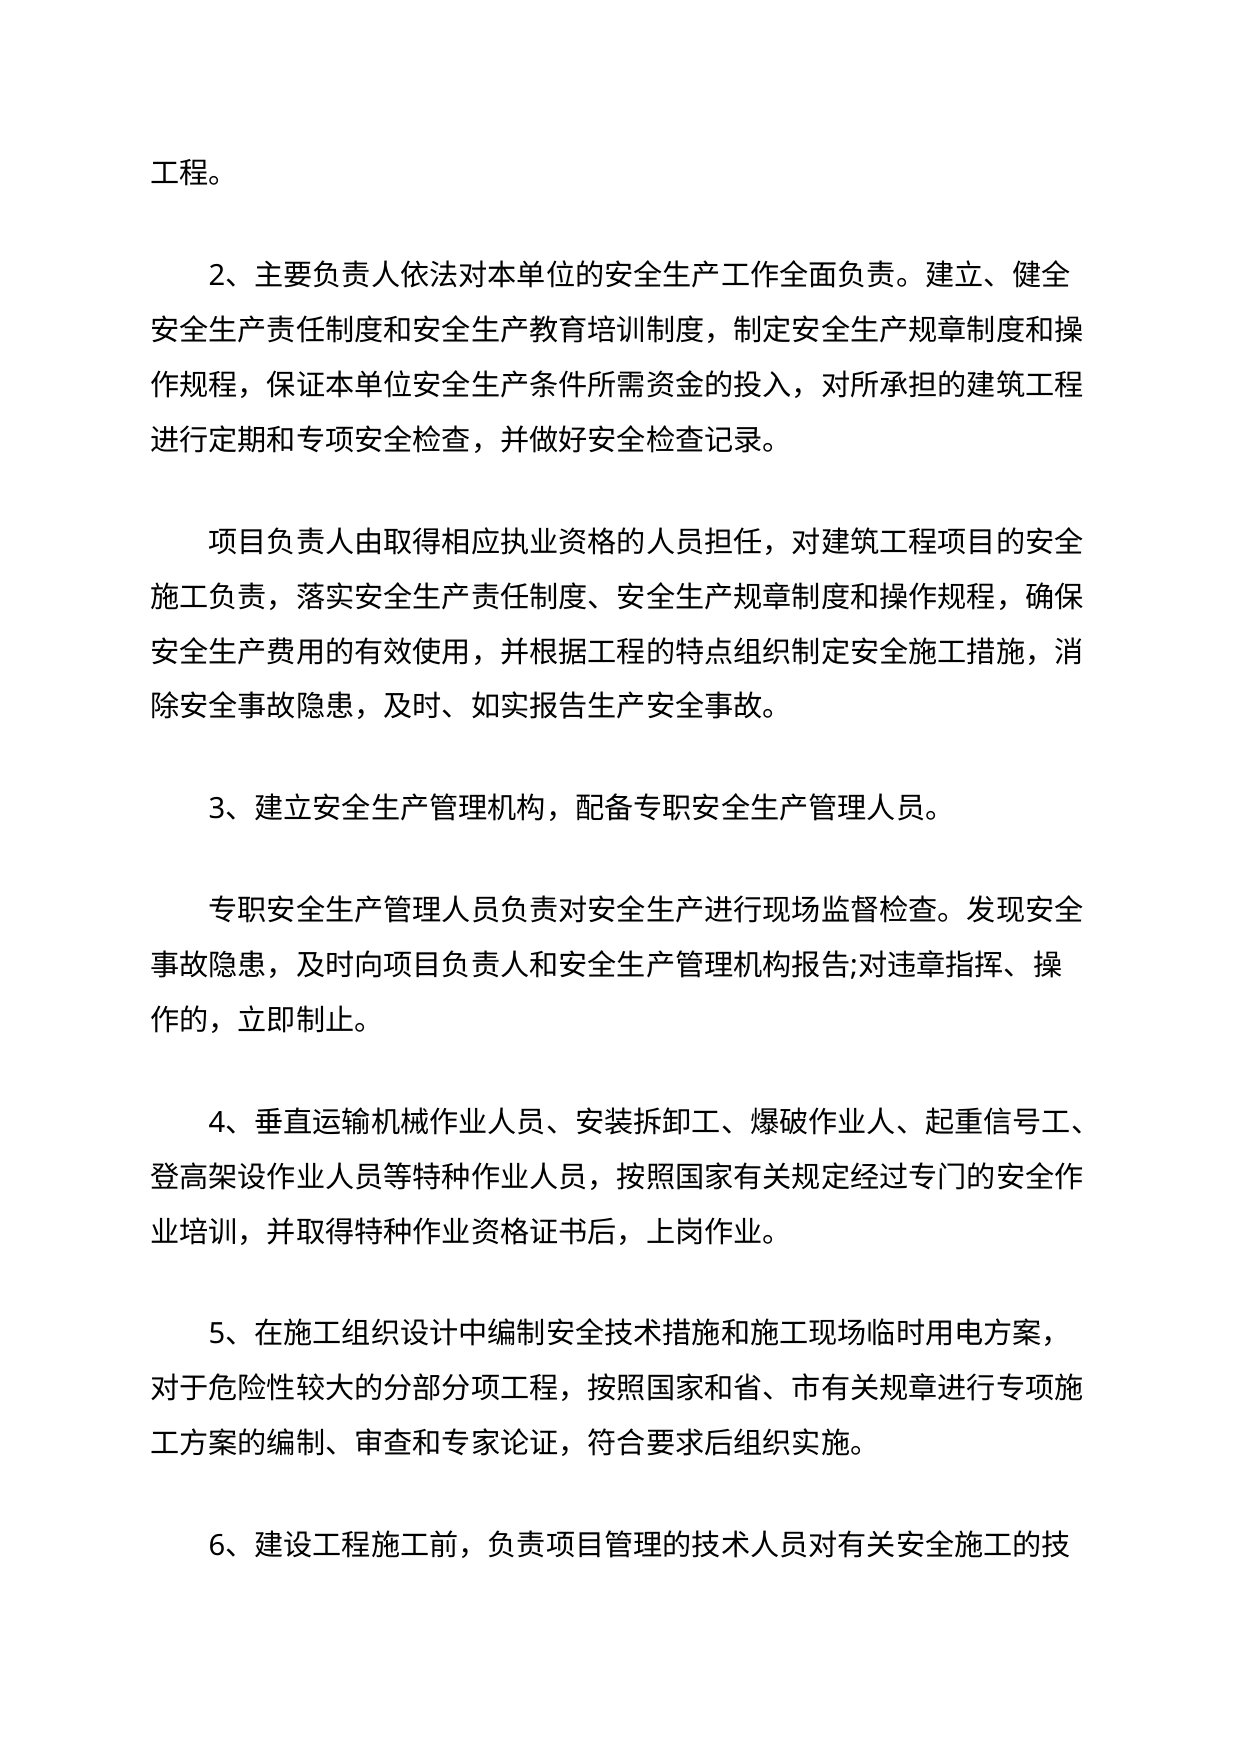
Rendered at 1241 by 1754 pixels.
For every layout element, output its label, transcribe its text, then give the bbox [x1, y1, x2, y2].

text 项目负责人由取得相应执业资格的人员担任，对建筑工程项目的安全施工负责，落实安全生产责任制度、安全生产规章制度和操作规程，确保安全生产费用的有效使用，并根据工程的特点组织制定安全施工措施，消除安全事故隐患，及时、如实报告生产安全事故。 [150, 518, 1090, 725]
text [150, 150, 1090, 192]
text 2、主要负责人依法对本单位的安全生产工作全面负责。建立、健全安全生产责任制度和安全生产教育培训制度，制定安全生产规章制度和操作规程，保证本单位安全生产条件所需资金的投入，对所承担的建筑工程进行定期和专项安全检查，并做好安全检查记录。 [150, 252, 1090, 459]
text 5、在施工组织设计中编制安全技术措施和施工现场临时用电方案，对于危险性较大的分部分项工程，按照国家和省、市有关规章进行专项施工方案的编制、审查和专家论证，符合要求后组织实施。 [150, 1310, 1090, 1462]
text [150, 1522, 1090, 1564]
text 4、垂直运输机械作业人员、安装拆卸工、爆破作业人、起重信号工、登高架设作业人员等特种作业人员，按照国家有关规定经过专门的安全作业培训，并取得特种作业资格证书后，上岗作业。 [150, 1098, 1090, 1251]
text 专职安全生产管理人员负责对安全生产进行现场监督检查。发现安全事故隐患，及时向项目负责人和安全生产管理机构报告;对违章指挥、操作的，立即制止。 [150, 887, 1090, 1039]
text 3、建立安全生产管理机构，配备专职安全生产管理人员。 [150, 785, 1090, 827]
